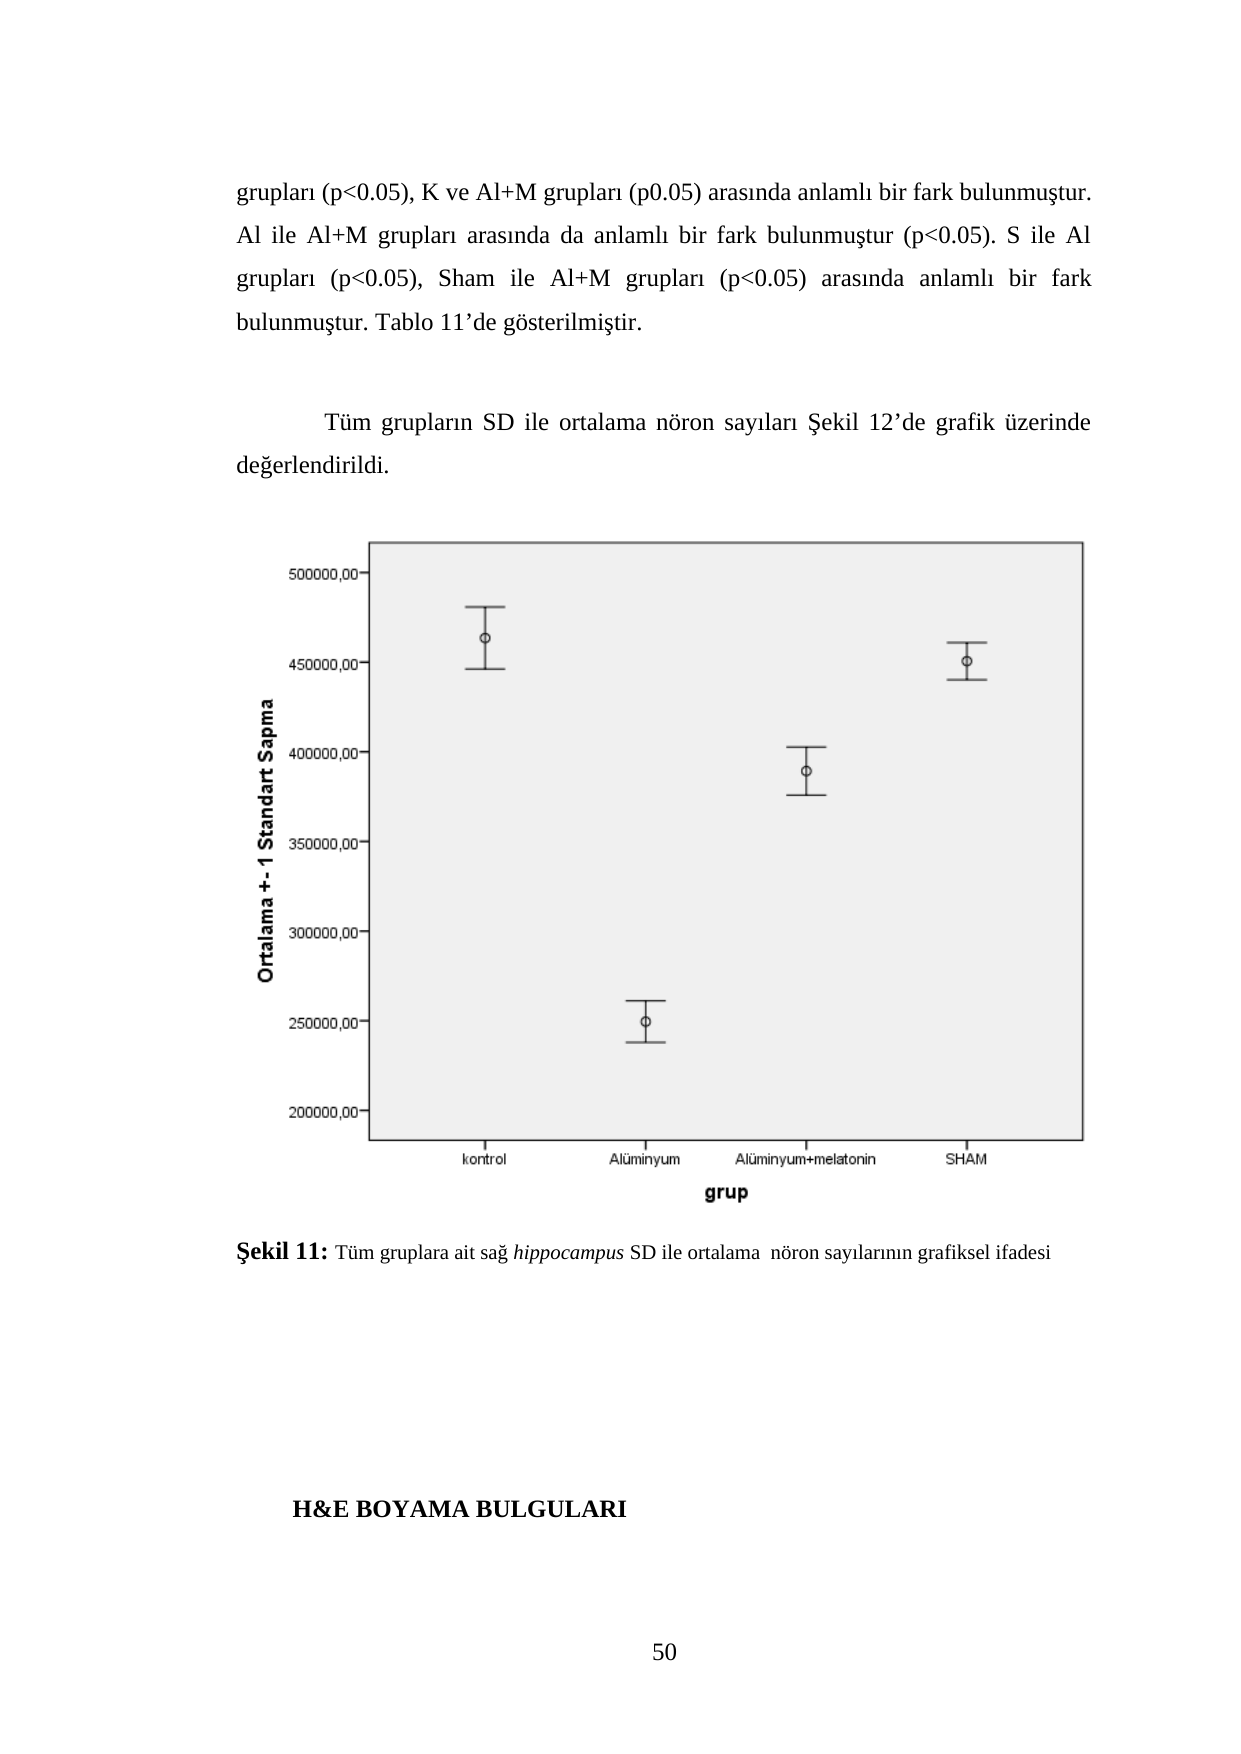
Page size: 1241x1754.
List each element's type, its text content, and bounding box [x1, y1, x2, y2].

picture [236, 536, 1093, 1222]
text H&E BOYAMA BULGULARI [236, 1494, 1092, 1523]
text Şekil 11: Tüm gruplara ait sağ hippocampus SD ile ortalama nöron sayılarının grafiksel ifadesi [236, 1236, 1092, 1264]
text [236, 177, 1092, 335]
text Tüm grupların SD ile ortalama nöron sayıları Şekil 12’de grafik üzerinde değerlendirildi. [236, 407, 1092, 479]
